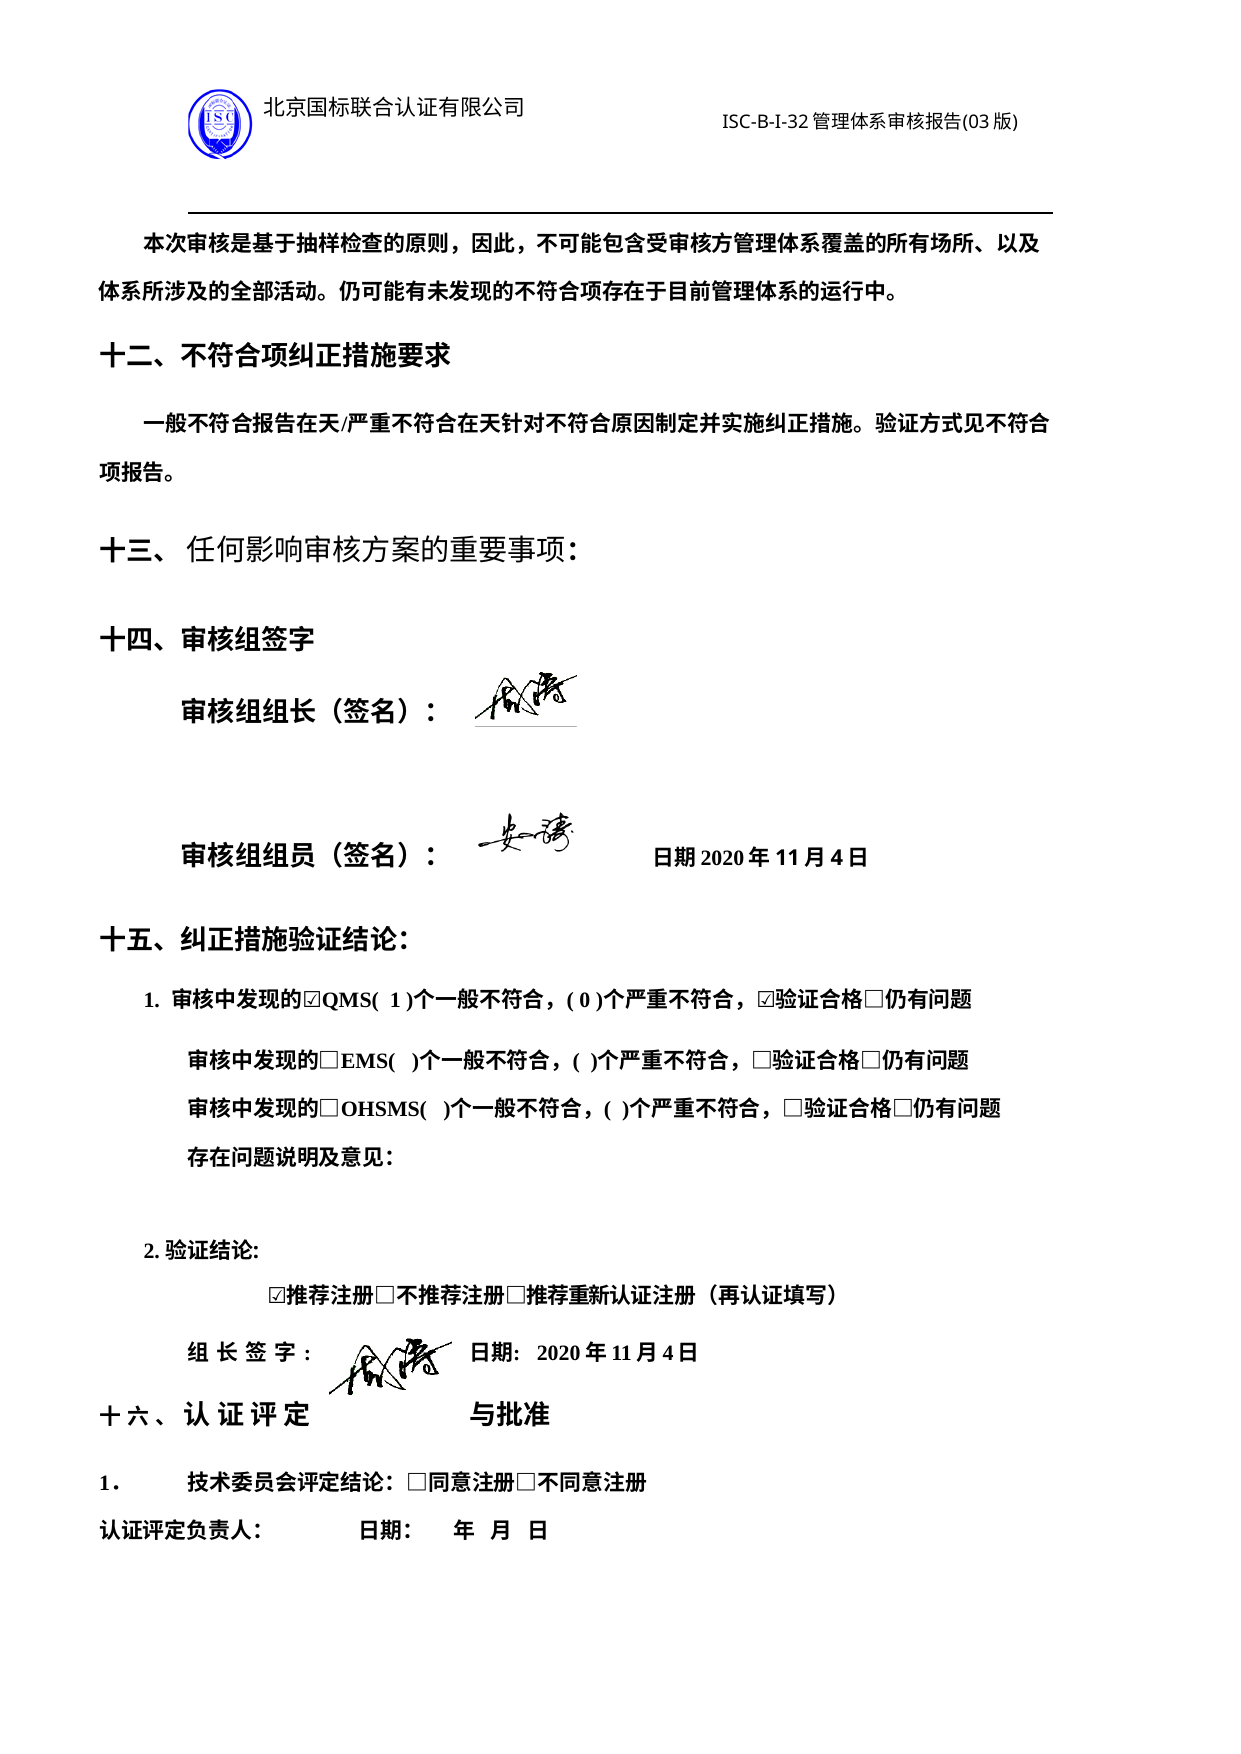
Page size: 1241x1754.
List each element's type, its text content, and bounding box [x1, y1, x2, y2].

text 1. 审核中发现的☑QMS( 1 )个一般不符合，( 0 )个严重不符合，☑验证合格□仍有问题 [143, 982, 1053, 1014]
text 审核组组员（签名）： 日期2020年11月4日 [181, 799, 1053, 873]
text 审核中发现的□OHSMS( )个一般不符合，( )个严重不符合，□验证合格□仍有问题 [187, 1091, 1053, 1123]
text 十五、纠正措施验证结论： [99, 905, 1053, 970]
picture [469, 798, 585, 865]
text 认证评定负责人： 日期： 年 月 日 [99, 1513, 1053, 1545]
text 审核组组长（签名）： [181, 689, 1053, 729]
text 本次审核是基于抽样检查的原则，因此，不可能包含受审核方管理体系覆盖的所有场所、以及体系所涉及的全部活动。仍可能有未发现的不符合项存在于目前管理体系的运行中。 [99, 226, 1053, 306]
text 十四、审核组签字 [99, 618, 1053, 657]
text 十六、认证评定与批准 [99, 1380, 1053, 1445]
text 十二、不符合项纠正措施要求 [99, 321, 1053, 386]
list 技术委员会评定结论：□同意注册□不同意注册 [99, 1464, 1053, 1497]
text ☑推荐注册□不推荐注册□推荐重新认证注册（再认证填写） [187, 1277, 1053, 1310]
text 审核中发现的□EMS( )个一般不符合，( )个严重不符合，□验证合格□仍有问题 [187, 1042, 1053, 1075]
text 2. 验证结论: [143, 1232, 1053, 1265]
text 十三、 任何影响审核方案的重要事项： [99, 516, 1053, 581]
text 组长签字: 日期: 2020年11月4日 [187, 1335, 1053, 1367]
text 存在问题说明及意见： [187, 1139, 1053, 1172]
text 一般不符合报告在天/严重不符合在天针对不符合原因制定并实施纠正措施。验证方式见不符合项报告。 [99, 406, 1053, 487]
picture [187, 89, 253, 158]
